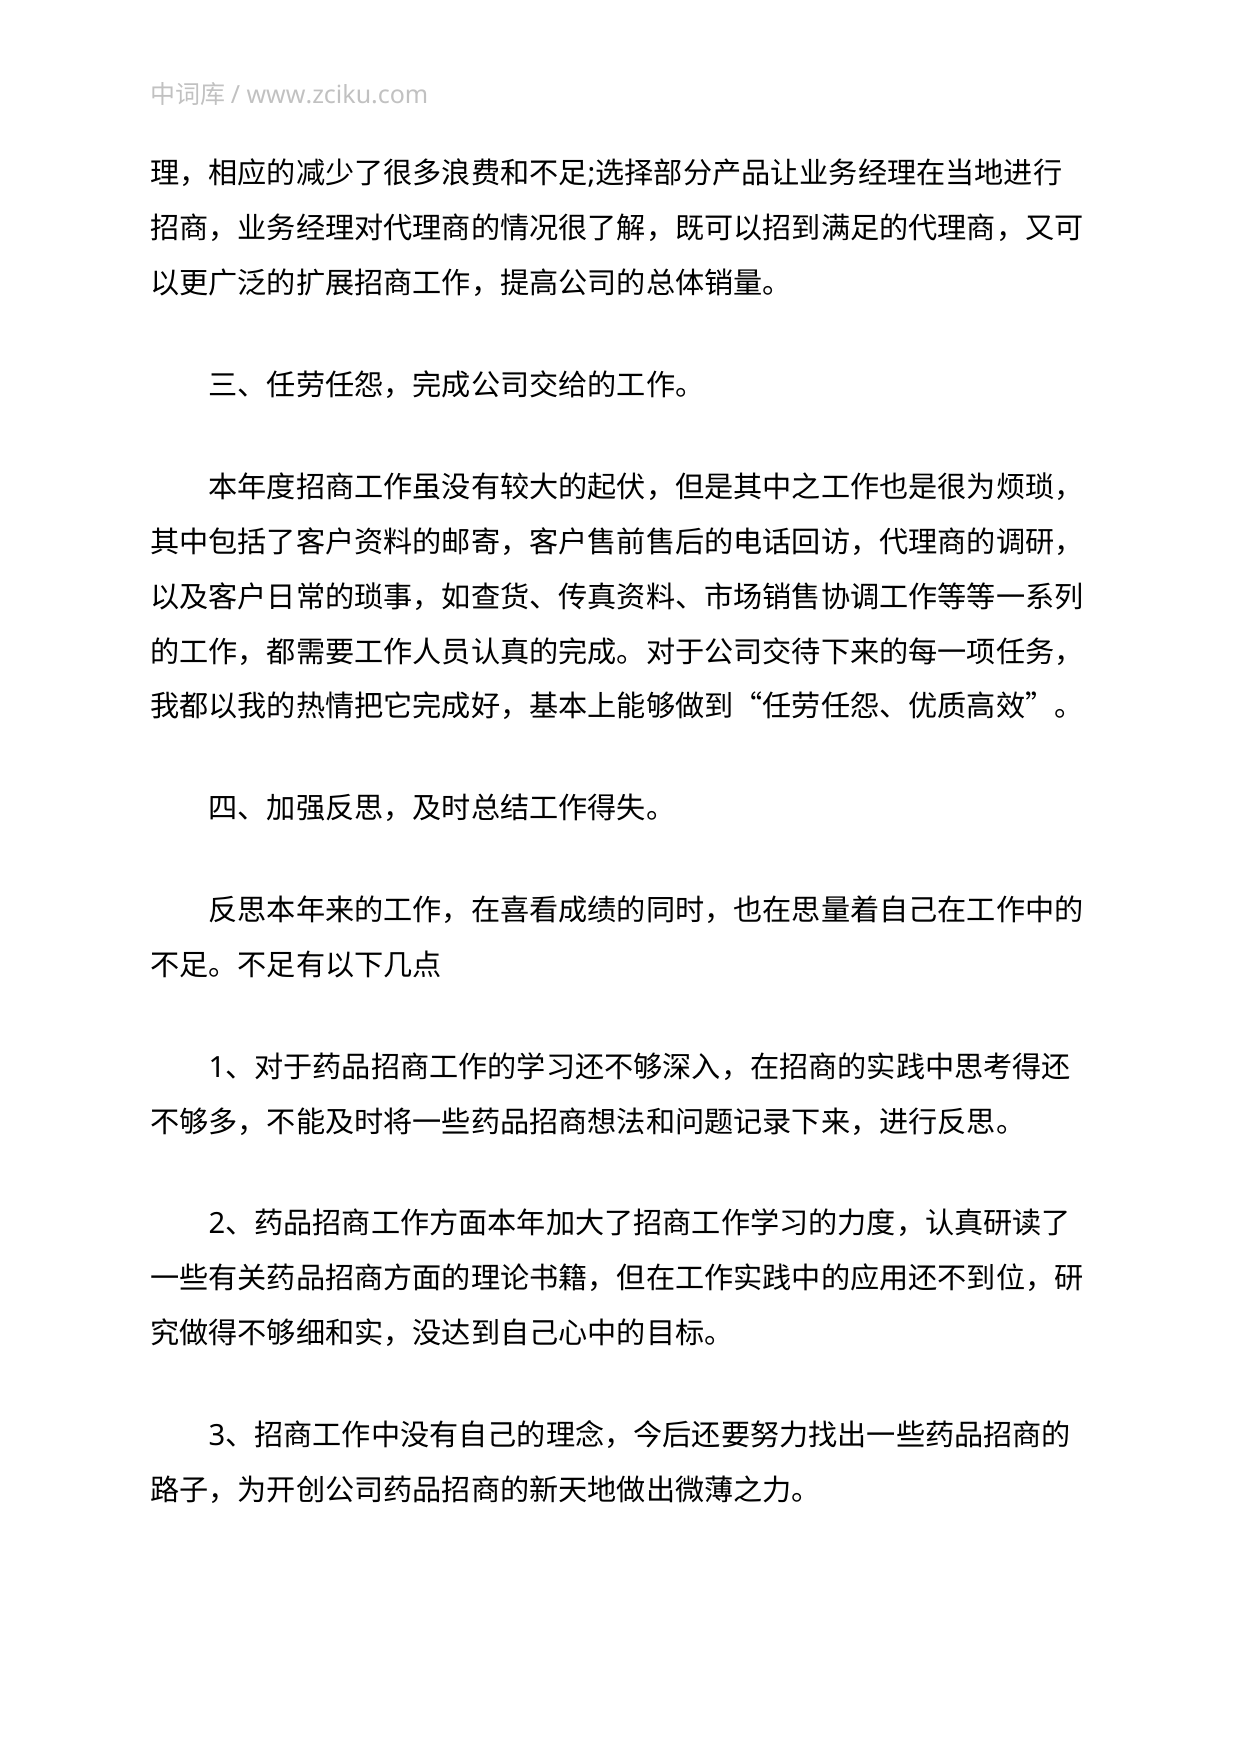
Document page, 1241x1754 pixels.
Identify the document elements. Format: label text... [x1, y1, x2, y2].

text 四、加强反思，及时总结工作得失。 [150, 785, 1090, 827]
text 三、任劳任怨，完成公司交给的工作。 [150, 362, 1090, 404]
text 反思本年来的工作，在喜看成绩的同时，也在思量着自己在工作中的不足。不足有以下几点 [150, 887, 1090, 984]
text 1、对于药品招商工作的学习还不够深入，在招商的实践中思考得还不够多，不能及时将一些药品招商想法和问题记录下来，进行反思。 [150, 1043, 1090, 1141]
text 2、药品招商工作方面本年加大了招商工作学习的力度，认真研读了一些有关药品招商方面的理论书籍，但在工作实践中的应用还不到位，研究做得不够细和实，没达到自己心中的目标。 [150, 1200, 1090, 1352]
text 3、招商工作中没有自己的理念，今后还要努力找出一些药品招商的路子，为开创公司药品招商的新天地做出微薄之力。 [150, 1412, 1090, 1509]
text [150, 150, 1090, 302]
text 本年度招商工作虽没有较大的起伏，但是其中之工作也是很为烦琐，其中包括了客户资料的邮寄，客户售前售后的电话回访，代理商的调研，以及客户日常的琐事，如查货、传真资料、市场销售协调工作等等一系列的工作，都需要工作人员认真的完成。对于公司交待下来的每一项任务，我都以我的热情把它完成好，基本上能够做到“任劳任怨、优质高效”。 [150, 463, 1090, 725]
